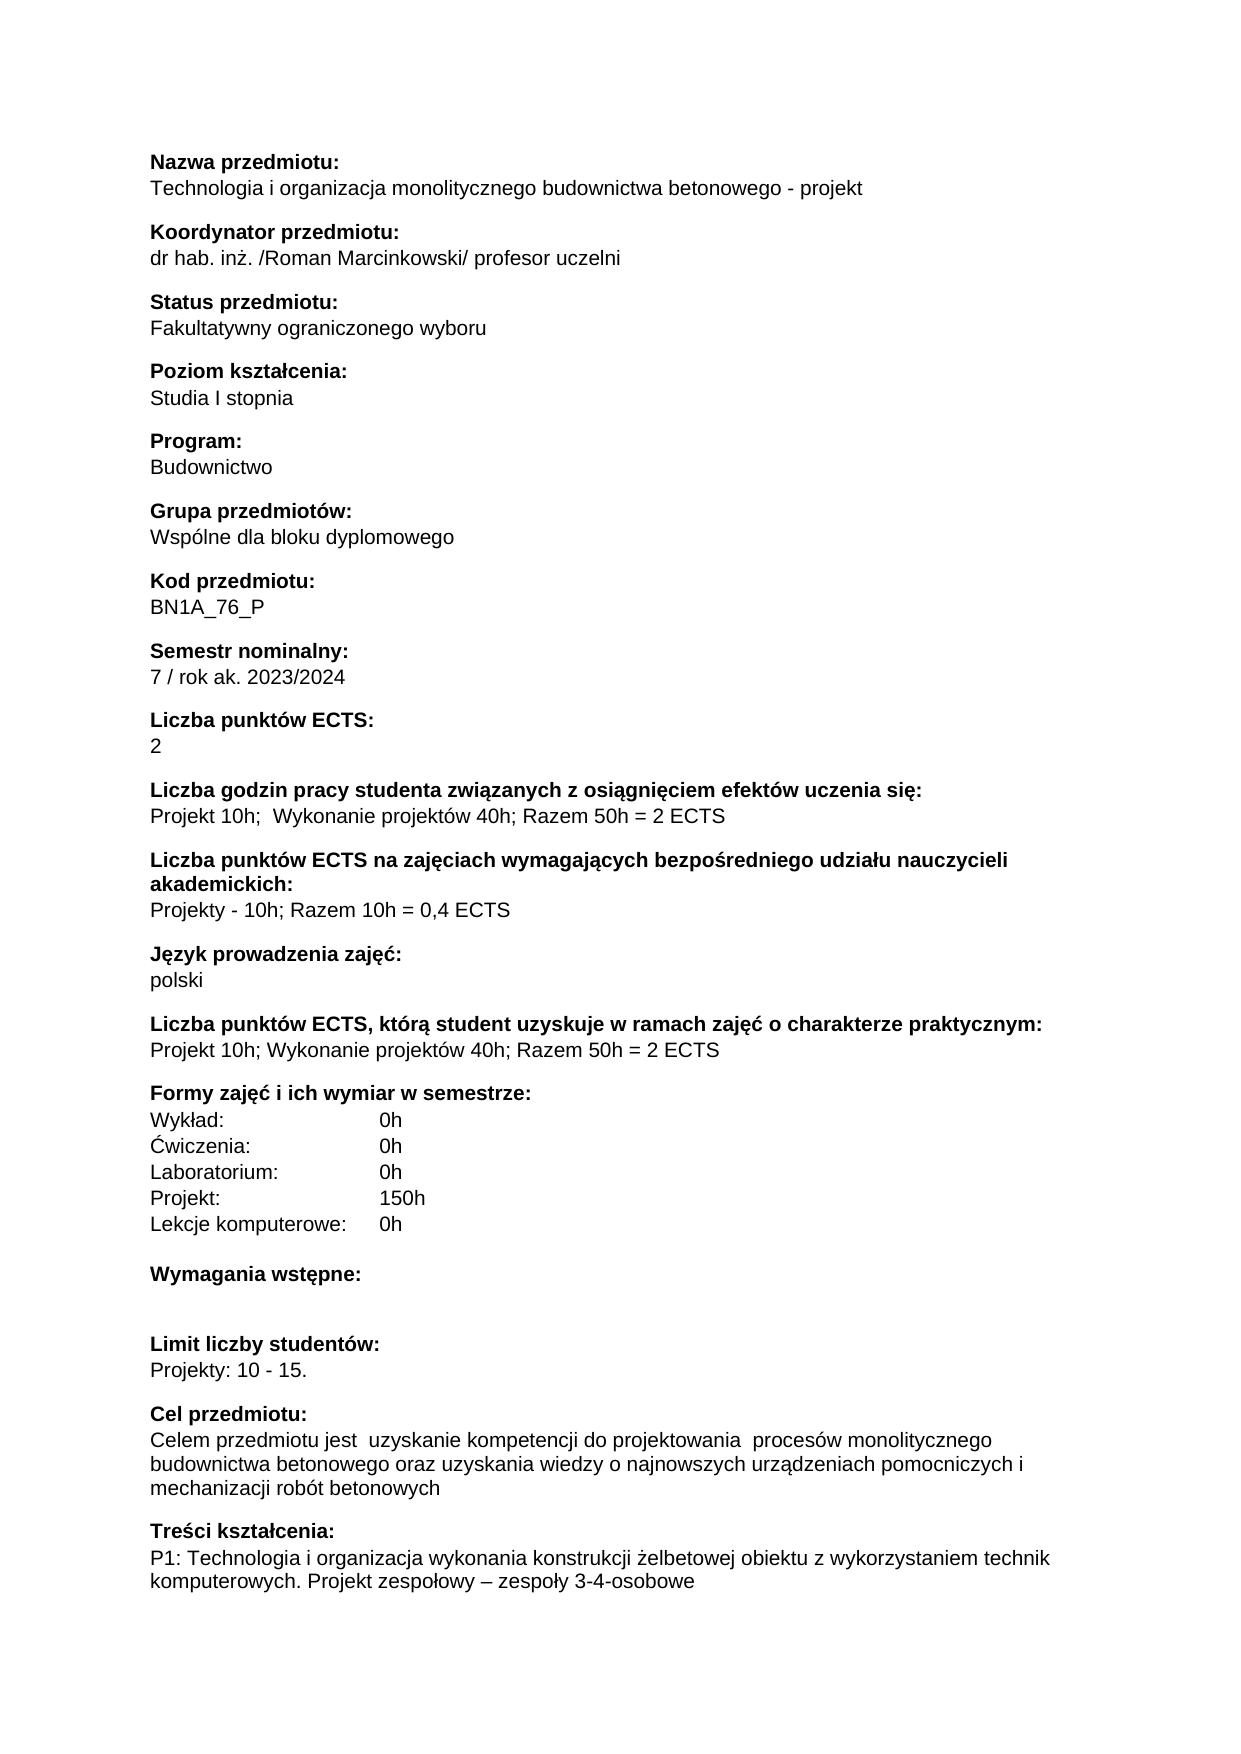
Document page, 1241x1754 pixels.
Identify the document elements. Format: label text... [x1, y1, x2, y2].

text Liczba godzin pracy studenta związanych z osiągnięciem efektów uczenia się: [150, 778, 1090, 802]
text Nazwa przedmiotu: [150, 150, 1090, 174]
table_header Wykład: [140, 1108, 367, 1132]
text Wspólne dla bloku dyplomowego [150, 525, 1090, 549]
text polski [150, 968, 1090, 992]
text 7 / rok ak. 2023/2024 [150, 664, 1090, 688]
text Technologia i organizacja monolitycznego budownictwa betonowego - projekt [150, 176, 1090, 200]
text dr hab. inż. /Roman Marcinkowski/ profesor uczelni [150, 246, 1090, 270]
table_cell 0h [369, 1132, 597, 1158]
text Projekty - 10h; Razem 10h = 0,4 ECTS [150, 898, 1090, 922]
text Status przedmiotu: [150, 289, 1090, 313]
text Grupa przedmiotów: [150, 499, 1090, 523]
text Budownictwo [150, 455, 1090, 479]
table_cell 0h [369, 1158, 597, 1184]
text 2 [150, 734, 1090, 758]
text Poziom kształcenia: [150, 359, 1090, 383]
text Koordynator przedmiotu: [150, 220, 1090, 244]
text Kod przedmiotu: [150, 569, 1090, 593]
text Limit liczby studentów: [150, 1332, 1090, 1356]
text Semestr nominalny: [150, 638, 1090, 662]
table_cell Projekt: [140, 1186, 367, 1210]
table_cell Laboratorium: [140, 1160, 367, 1184]
text Treści kształcenia: [150, 1519, 1090, 1543]
table_cell 150h [369, 1184, 597, 1210]
text Studia I stopnia [150, 385, 1090, 409]
table_cell Ćwiczenia: [140, 1134, 367, 1158]
text Projekt 10h; Wykonanie projektów 40h; Razem 50h = 2 ECTS [150, 804, 1090, 828]
text Formy zajęć i ich wymiar w semestrze: [150, 1081, 1090, 1105]
table_cell 0h [369, 1210, 597, 1236]
text Liczba punktów ECTS: [150, 708, 1090, 732]
text Projekty: 10 - 15. [150, 1358, 1090, 1382]
text Program: [150, 429, 1090, 453]
text Projekt 10h; Wykonanie projektów 40h; Razem 50h = 2 ECTS [150, 1037, 1090, 1061]
text Język prowadzenia zajęć: [150, 942, 1090, 966]
text Wymagania wstępne: [150, 1262, 1090, 1286]
text P1: Technologia i organizacja wykonania konstrukcji żelbetowej obiektu z wykorzystaniem technik komputerowych. Projekt zespołowy – zespoły 3-4-osobowe [150, 1545, 1090, 1593]
text Cel przedmiotu: [150, 1402, 1090, 1426]
text Liczba punktów ECTS na zajęciach wymagających bezpośredniego udziału nauczycieli akademickich: [150, 848, 1090, 896]
text Fakultatywny ograniczonego wyboru [150, 316, 1090, 339]
text Celem przedmiotu jest uzyskanie kompetencji do projektowania procesów monolitycznego budownictwa betonowego oraz uzyskania wiedzy o najnowszych urządzeniach pomocniczych i mechanizacji robót betonowych [150, 1428, 1090, 1499]
text BN1A_76_P [150, 595, 1090, 619]
text Liczba punktów ECTS, którą student uzyskuje w ramach zajęć o charakterze praktycznym: [150, 1011, 1090, 1035]
table_header 0h [369, 1108, 597, 1132]
table_cell Lekcje komputerowe: [140, 1212, 367, 1236]
